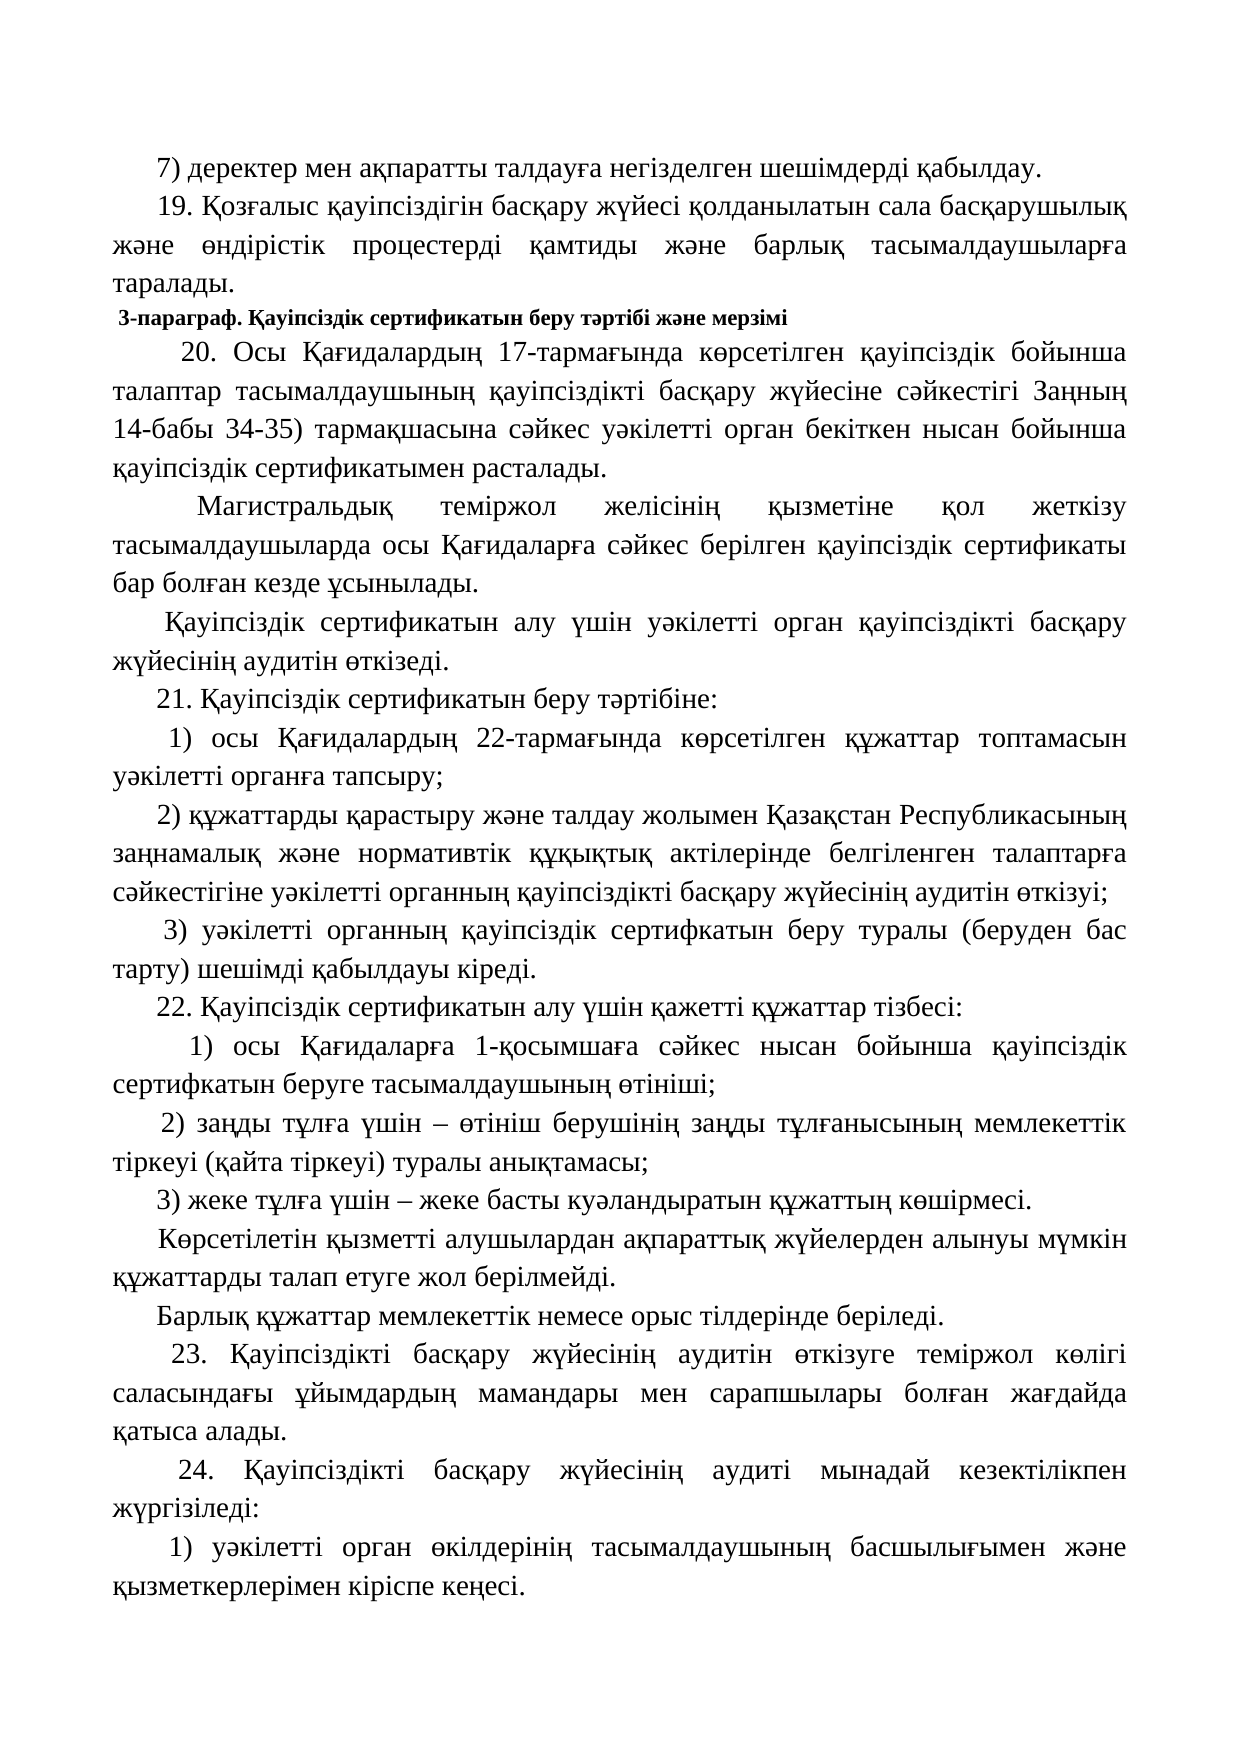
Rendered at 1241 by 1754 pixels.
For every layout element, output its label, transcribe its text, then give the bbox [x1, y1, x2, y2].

text 22. Қауіпсіздік сертификатын алу үшін қажетті құжаттар тізбесі: [112, 989, 1128, 1023]
text 2) заңды тұлға үшін – өтініш берушінің заңды тұлғанысының мемлекеттік тіркеуі (қайта тіркеуі) туралы анықтамасы; [112, 1105, 1128, 1177]
text 23. Қауіпсіздікті басқару жүйесінің аудитін өткізуге теміржол көлігі саласындағы ұйымдардың мамандары мен сарапшылары болған жағдайда қатыса алады. [112, 1336, 1128, 1447]
text 19. Қозғалыс қауіпсіздігін басқару жүйесі қолданылатын сала басқарушылық және өндірістік процестерді қамтиды және барлық тасымалдаушыларға таралады. [112, 188, 1128, 299]
text 1) уәкілетті орган өкілдерінің тасымалдаушының басшылығымен және қызметкерлерімен кіріспе кеңесі. [112, 1529, 1128, 1601]
text 1) осы Қағидалардың 22-тармағында көрсетілген құжаттар топтамасын уәкілетті органға тапсыру; [112, 720, 1128, 792]
text 3) жеке тұлға үшін – жеке басты куәландыратын құжаттың көшірмесі. [112, 1182, 1128, 1216]
text 3-параграф. Қауіпсіздік сертификатын беру тәртібі және мерзімі [112, 304, 1128, 331]
text Көрсетілетін қызметті алушылардан ақпараттық жүйелерден алынуы мүмкін құжаттарды талап етуге жол берілмейді. [112, 1221, 1128, 1293]
text 2) құжаттарды қарастыру және талдау жолымен Қазақстан Республикасының заңнамалық және нормативтік құқықтық актілерінде белгіленген талаптарға сәйкестігіне уәкілетті органның қауіпсіздікті басқару жүйесінің аудитін өткізуі; [112, 797, 1128, 907]
text 3) уәкілетті органның қауіпсіздік сертифкатын беру туралы (беруден бас тарту) шешімді қабылдауы кіреді. [112, 912, 1128, 984]
text 21. Қауіпсіздік сертификатын беру тәртібіне: [112, 681, 1128, 715]
text 20. Осы Қағидалардың 17-тармағында көрсетілген қауіпсіздік бойынша талаптар тасымалдаушының қауіпсіздікті басқару жүйесіне сәйкестігі Заңның 14-бабы 34-35) тармақшасына сәйкес уәкілетті орган бекіткен нысан бойынша қауіпсіздік сертификатымен расталады. [112, 334, 1128, 483]
text 7) деректер мен ақпаратты талдауға негізделген шешімдерді қабылдау. [112, 150, 1128, 183]
text Магистральдық теміржол желісінің қызметіне қол жеткізу тасымалдаушыларда осы Қағидаларға сәйкес берілген қауіпсіздік сертификаты бар болған кезде ұсынылады. [112, 488, 1128, 599]
text 1) осы Қағидаларға 1-қосымшаға сәйкес нысан бойынша қауіпсіздік сертифкатын беруге тасымалдаушының өтініші; [112, 1028, 1128, 1100]
text Қауіпсіздік сертификатын алу үшін уәкілетті орган қауіпсіздікті басқару жүйесінің аудитін өткізеді. [112, 604, 1128, 676]
text Барлық құжаттар мемлекеттік немесе орыс тілдерінде беріледі. [112, 1298, 1128, 1331]
text 24. Қауіпсіздікті басқару жүйесінің аудиті мынадай кезектілікпен жүргізіледі: [112, 1452, 1128, 1524]
